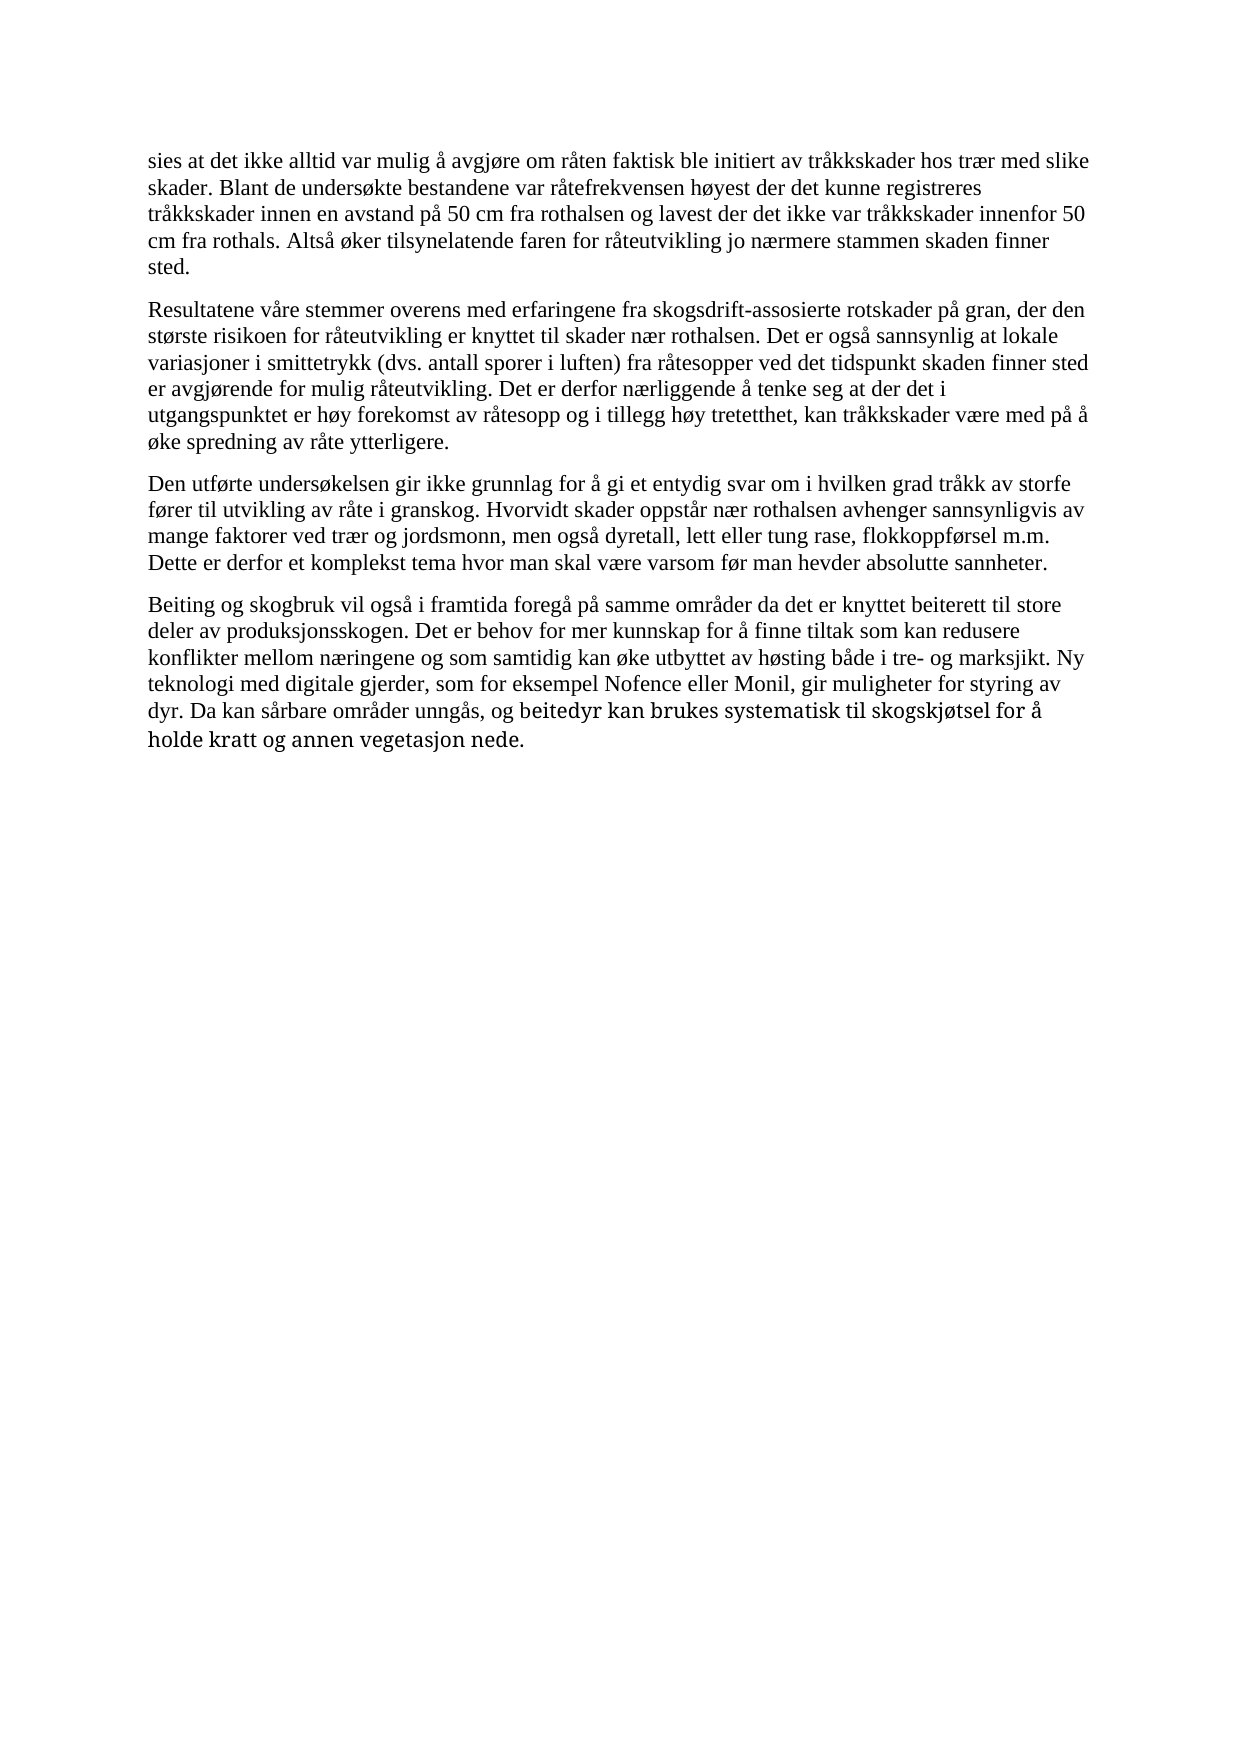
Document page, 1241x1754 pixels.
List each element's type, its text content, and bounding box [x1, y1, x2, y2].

text Den utførte undersøkelsen gir ikke grunnlag for å gi et entydig svar om i hvilken grad tråkk av storfe fører til utvikling av råte i granskog. Hvorvidt skader oppstår nær rothalsen avhenger sannsynligvis av mange faktorer ved trær og jordsmonn, men også dyretall, lett eller tung rase, flokkoppførsel m.m. Dette er derfor et komplekst tema hvor man skal være varsom før man hevder absolutte sannheter. [148, 470, 1093, 575]
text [148, 148, 1093, 279]
text Beiting og skogbruk vil også i framtida foregå på samme områder da det er knyttet beiterett til store deler av produksjonsskogen. Det er behov for mer kunnskap for å finne tiltak som kan redusere konflikter mellom næringene og som samtidig kan øke utbyttet av høsting både i tre- og marksjikt. Ny teknologi med digitale gjerder, som for eksempel Nofence eller Monil, gir muligheter for styring av dyr. Da kan sårbare områder unngås, og beitedyr kan brukes systematisk til skogskjøtsel for å holde kratt og annen vegetasjon nede. [148, 591, 1093, 753]
text Resultatene våre stemmer overens med erfaringene fra skogsdrift-assosierte rotskader på gran, der den største risikoen for råteutvikling er knyttet til skader nær rothalsen. Det er også sannsynlig at lokale variasjoner i smittetrykk (dvs. antall sporer i luften) fra råtesopper ved det tidspunkt skaden finner sted er avgjørende for mulig råteutvikling. Det er derfor nærliggende å tenke seg at der det i utgangspunktet er høy forekomst av råtesopp og i tillegg høy tretetthet, kan tråkkskader være med på å øke spredning av råte ytterligere. [148, 296, 1093, 454]
